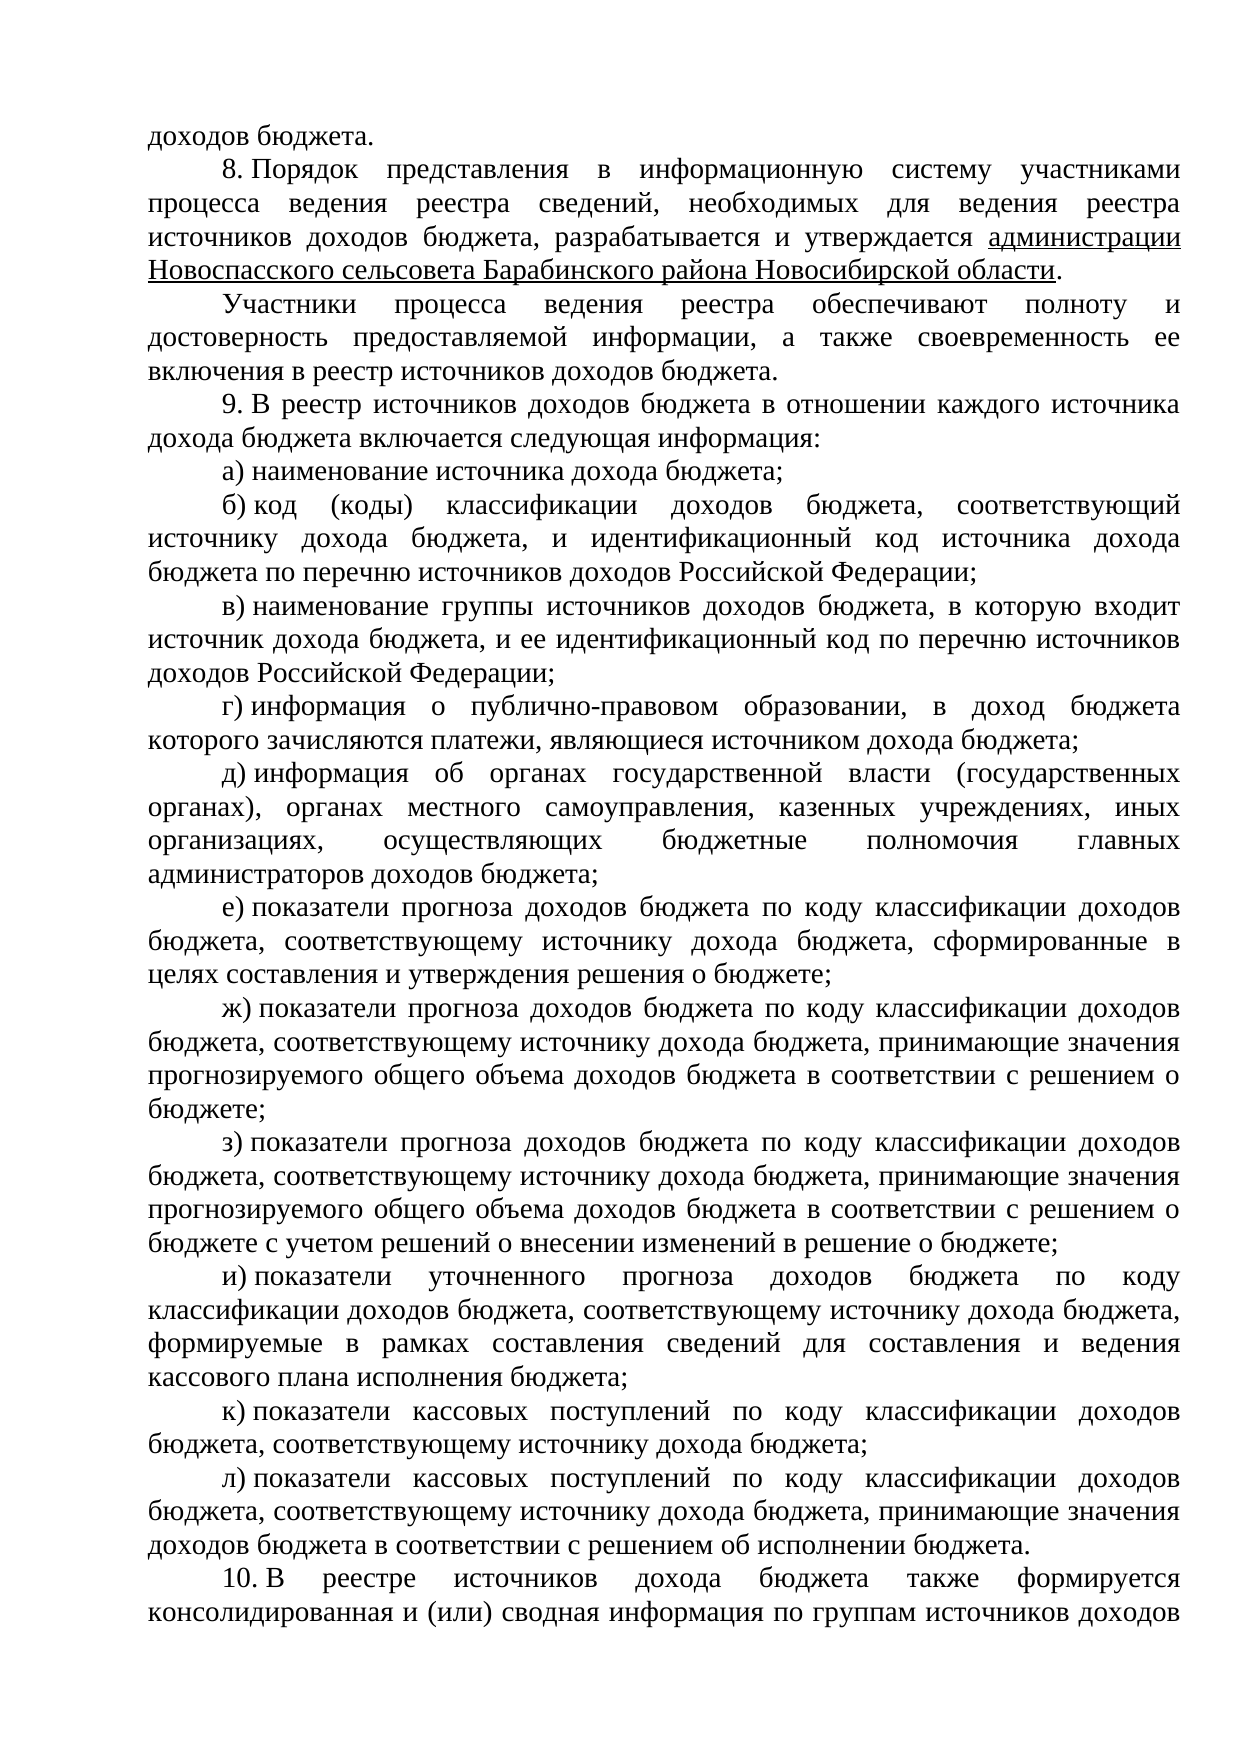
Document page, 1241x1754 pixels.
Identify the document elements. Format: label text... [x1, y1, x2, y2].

text 9. В реестр источников доходов бюджета в отношении каждого источника дохода бюджета включается следующая информация: [148, 386, 1181, 453]
text Участники процесса ведения реестра обеспечивают полноту и достоверность предоставляемой информации, а также своевременность ее включения в реестр источников доходов бюджета. [148, 286, 1181, 386]
text б) код (коды) классификации доходов бюджета, соответствующий источнику дохода бюджета, и идентификационный код источника дохода бюджета по перечню источников доходов Российской Федерации; [148, 487, 1181, 588]
text г) информация о публично-правовом образовании, в доход бюджета которого зачисляются платежи, являющиеся источником дохода бюджета; [148, 688, 1181, 755]
text ж) показатели прогноза доходов бюджета по коду классификации доходов бюджета, соответствующему источнику дохода бюджета, принимающие значения прогнозируемого общего объема доходов бюджета в соответствии с решением о бюджете; [148, 990, 1181, 1124]
text а) наименование источника дохода бюджета; [148, 453, 1181, 487]
text к) показатели кассовых поступлений по коду классификации доходов бюджета, соответствующему источнику дохода бюджета; [148, 1393, 1181, 1460]
text е) показатели прогноза доходов бюджета по коду классификации доходов бюджета, соответствующему источнику дохода бюджета, сформированные в целях составления и утверждения решения о бюджете; [148, 889, 1181, 990]
text д) информация об органах государственной власти (государственных органах), органах местного самоуправления, казенных учреждениях, иных организациях, осуществляющих бюджетные полномочия главных администраторов доходов бюджета; [148, 755, 1181, 889]
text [148, 118, 1181, 152]
text 8. Порядок представления в информационную систему участниками процесса ведения реестра сведений, необходимых для ведения реестра источников доходов бюджета, разрабатывается и утверждается администрации Новоспасского сельсовета Барабинского района Новосибирской области. [148, 152, 1181, 286]
text в) наименование группы источников доходов бюджета, в которую входит источник дохода бюджета, и ее идентификационный код по перечню источников доходов Российской Федерации; [148, 588, 1181, 688]
text и) показатели уточненного прогноза доходов бюджета по коду классификации доходов бюджета, соответствующему источнику дохода бюджета, формируемые в рамках составления сведений для составления и ведения кассового плана исполнения бюджета; [148, 1258, 1181, 1393]
text з) показатели прогноза доходов бюджета по коду классификации доходов бюджета, соответствующему источнику дохода бюджета, принимающие значения прогнозируемого общего объема доходов бюджета в соответствии с решением о бюджете с учетом решений о внесении изменений в решение о бюджете; [148, 1124, 1181, 1258]
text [148, 1560, 1181, 1627]
text л) показатели кассовых поступлений по коду классификации доходов бюджета, соответствующему источнику дохода бюджета, принимающие значения доходов бюджета в соответствии с решением об исполнении бюджета. [148, 1460, 1181, 1560]
